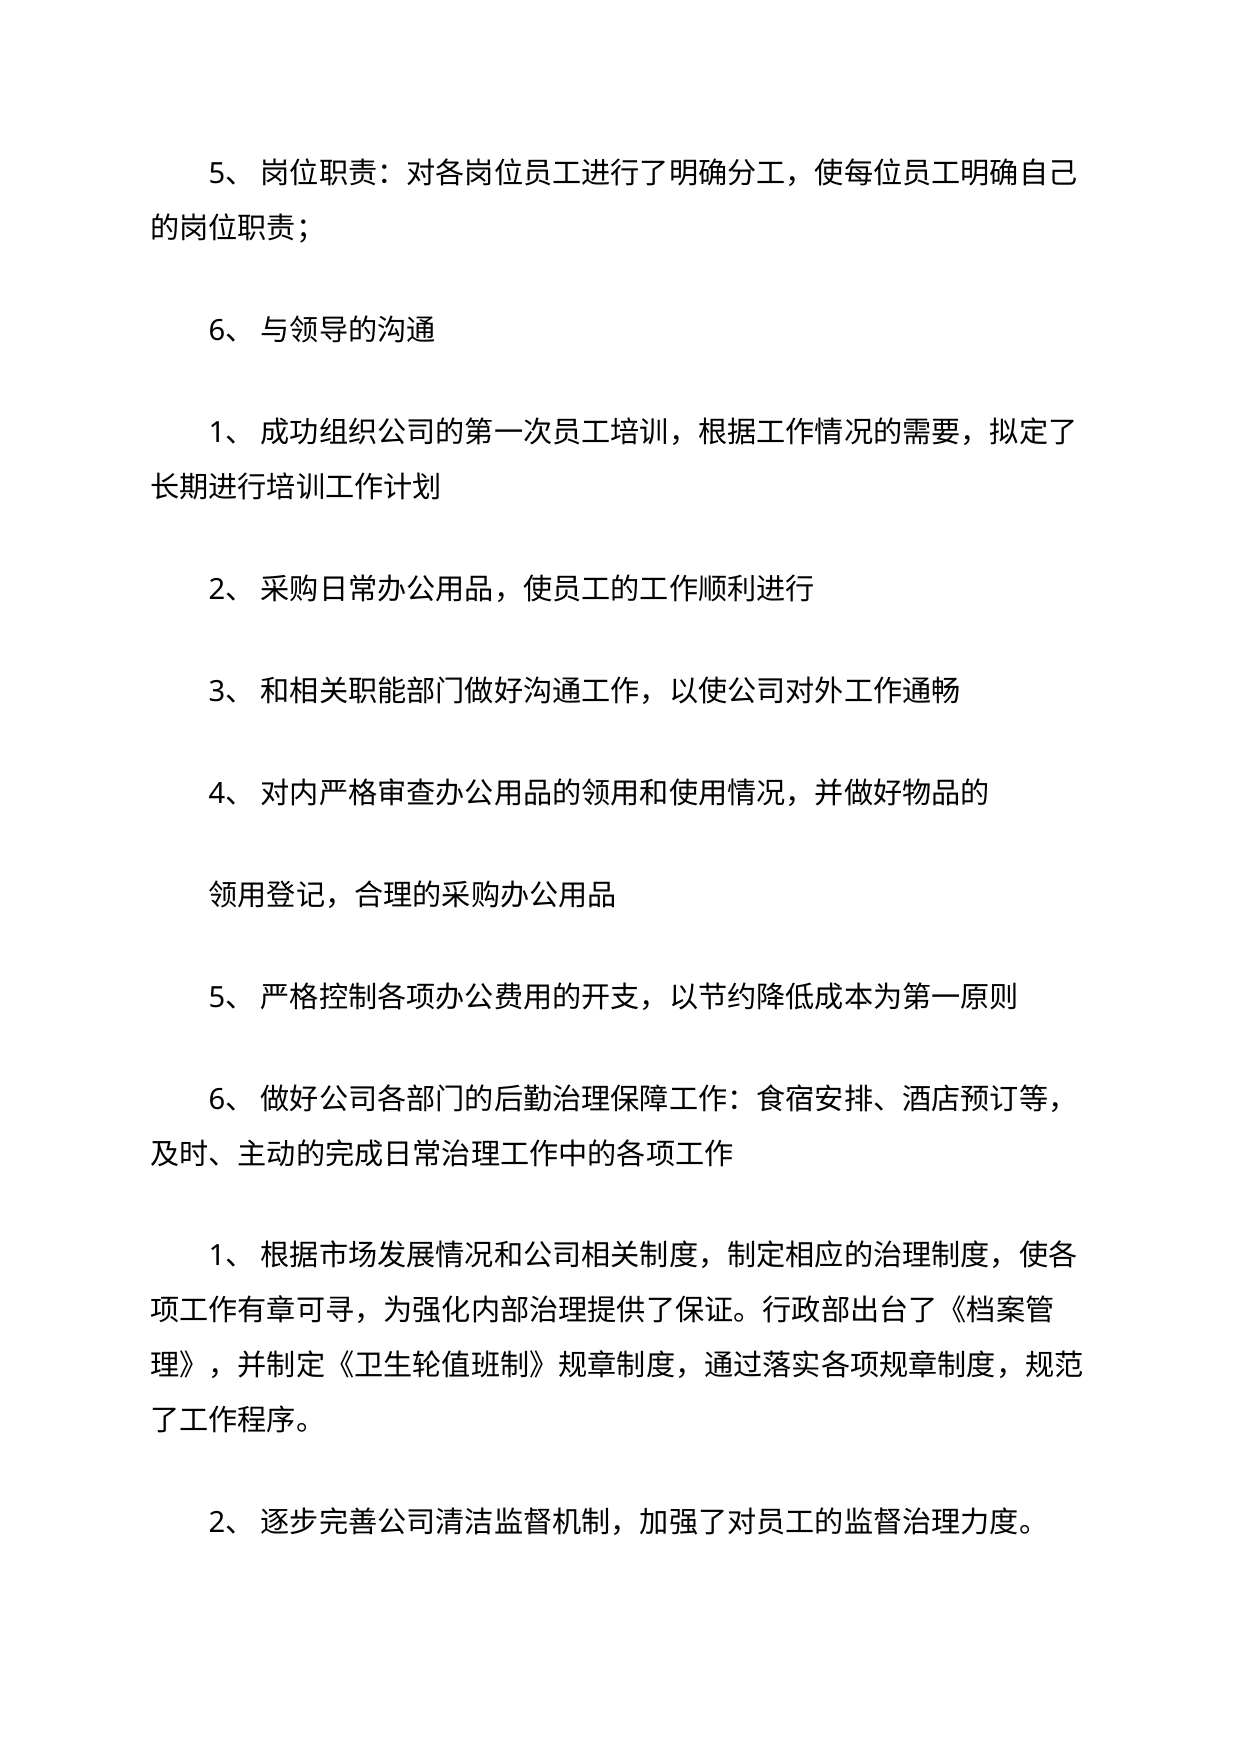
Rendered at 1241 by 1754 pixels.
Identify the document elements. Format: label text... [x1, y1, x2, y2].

text 2、 逐步完善公司清洁监督机制，加强了对员工的监督治理力度。 [150, 1498, 1090, 1541]
text 6、 做好公司各部门的后勤治理保障工作：食宿安排、酒店预订等，及时、主动的完成日常治理工作中的各项工作 [150, 1075, 1090, 1172]
text 6、 与领导的沟通 [150, 307, 1090, 349]
text 1、 成功组织公司的第一次员工培训，根据工作情况的需要，拟定了长期进行培训工作计划 [150, 409, 1090, 506]
text 1、 根据市场发展情况和公司相关制度，制定相应的治理制度，使各项工作有章可寻，为强化内部治理提供了保证。行政部出台了《档案管理》，并制定《卫生轮值班制》规章制度，通过落实各项规章制度，规范了工作程序。 [150, 1232, 1090, 1439]
text 领用登记，合理的采购办公用品 [150, 871, 1090, 914]
text 5、 岗位职责：对各岗位员工进行了明确分工，使每位员工明确自己的岗位职责； [150, 150, 1090, 247]
text 4、 对内严格审查办公用品的领用和使用情况，并做好物品的 [150, 769, 1090, 812]
text 2、 采购日常办公用品，使员工的工作顺利进行 [150, 566, 1090, 608]
text 3、 和相关职能部门做好沟通工作，以使公司对外工作通畅 [150, 667, 1090, 710]
text 5、 严格控制各项办公费用的开支，以节约降低成本为第一原则 [150, 973, 1090, 1016]
